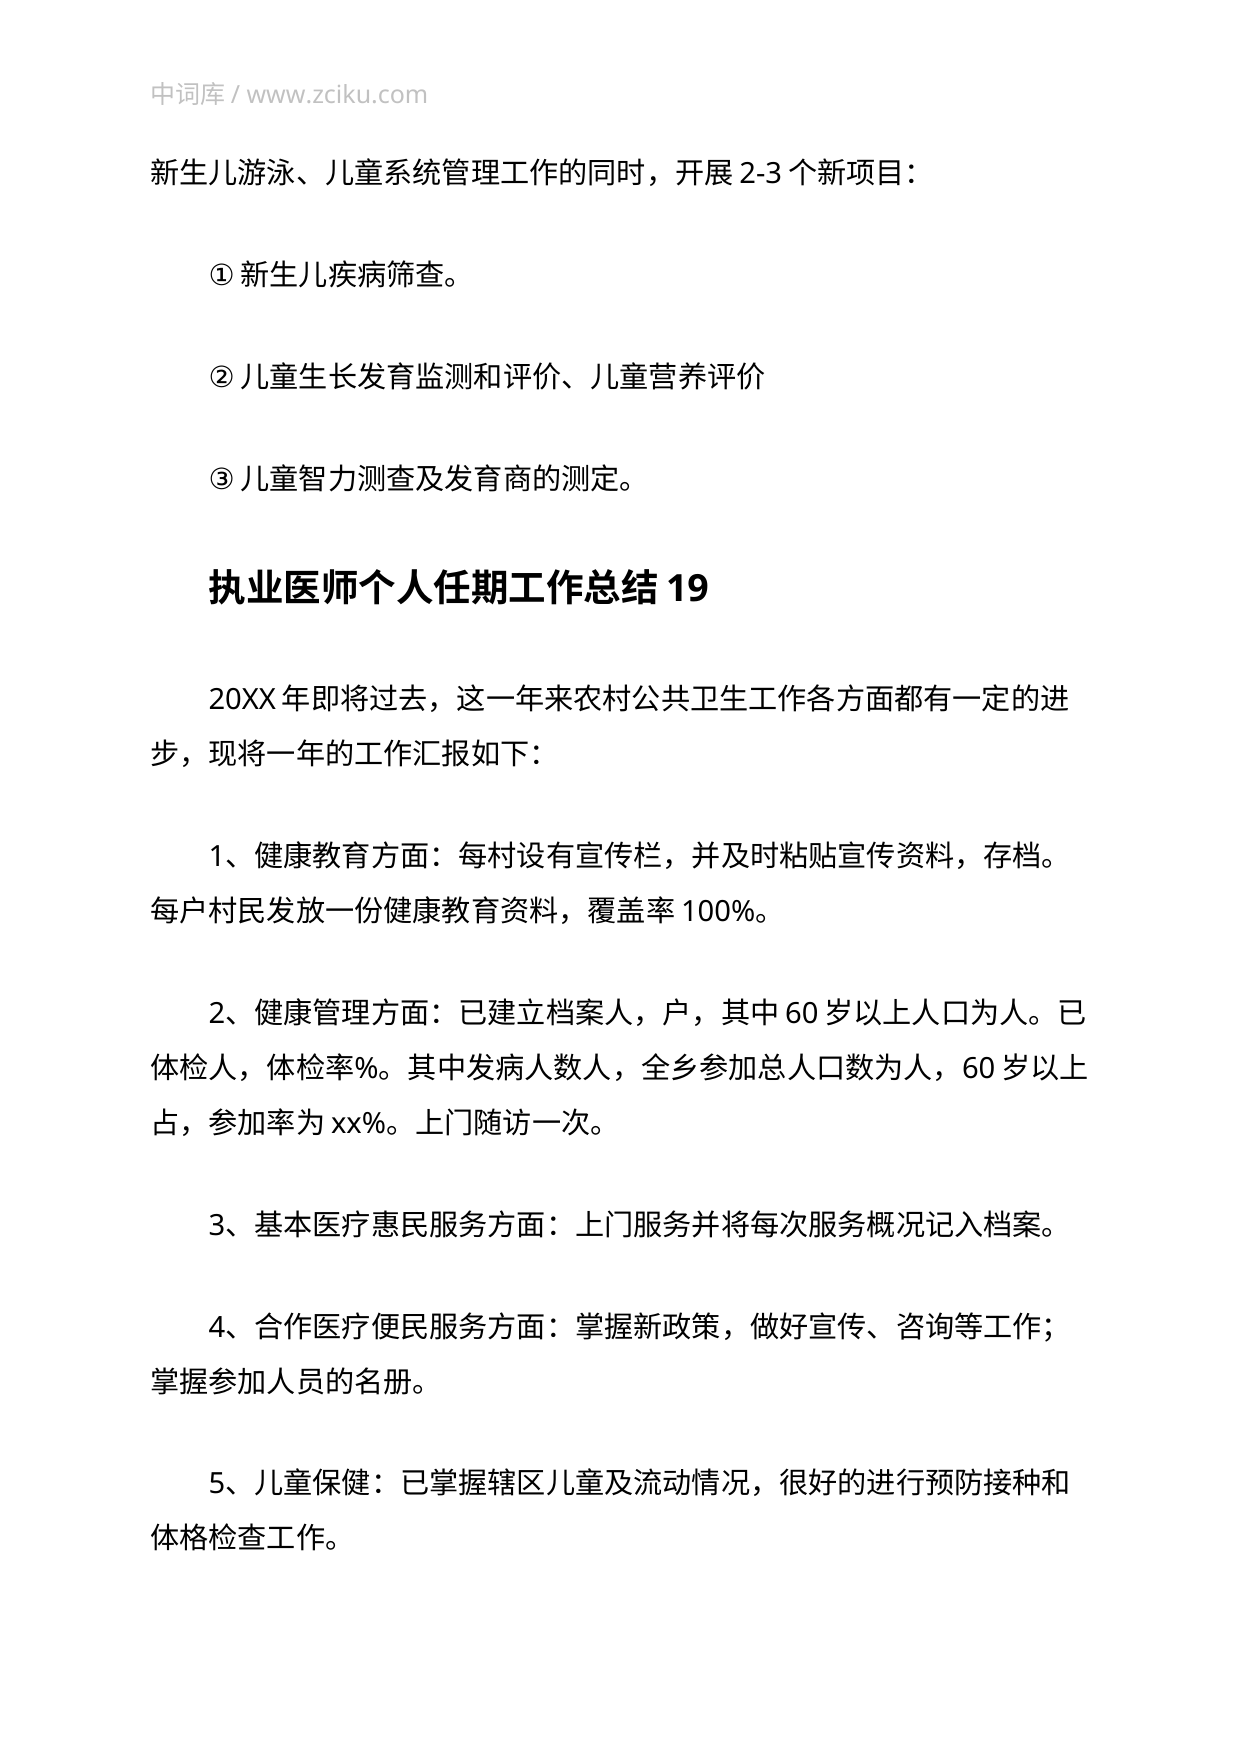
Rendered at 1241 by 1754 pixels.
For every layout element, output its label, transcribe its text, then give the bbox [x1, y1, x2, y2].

text 4、合作医疗便民服务方面：掌握新政策，做好宣传、咨询等工作；掌握参加人员的名册。 [150, 1303, 1090, 1401]
text ③儿童智力测查及发育商的测定。 [150, 456, 1090, 498]
text 执业医师个人任期工作总结19 [150, 558, 1090, 612]
text 5、儿童保健：已掌握辖区儿童及流动情况，很好的进行预防接种和体格检查工作。 [150, 1460, 1090, 1557]
text 2、健康管理方面：已建立档案人，户，其中60岁以上人口为人。已体检人，体检率%。其中发病人数人，全乡参加总人口数为人，60岁以上占，参加率为xx%。上门随访一次。 [150, 989, 1090, 1142]
text 1、健康教育方面：每村设有宣传栏，并及时粘贴宣传资料，存档。每户村民发放一份健康教育资料，覆盖率100%。 [150, 832, 1090, 930]
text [150, 150, 1090, 192]
text 3、基本医疗惠民服务方面：上门服务并将每次服务概况记入档案。 [150, 1201, 1090, 1244]
text 20XX年即将过去，这一年来农村公共卫生工作各方面都有一定的进步，现将一年的工作汇报如下： [150, 676, 1090, 773]
text ②儿童生长发育监测和评价、儿童营养评价 [150, 354, 1090, 396]
text ①新生儿疾病筛查。 [150, 252, 1090, 294]
